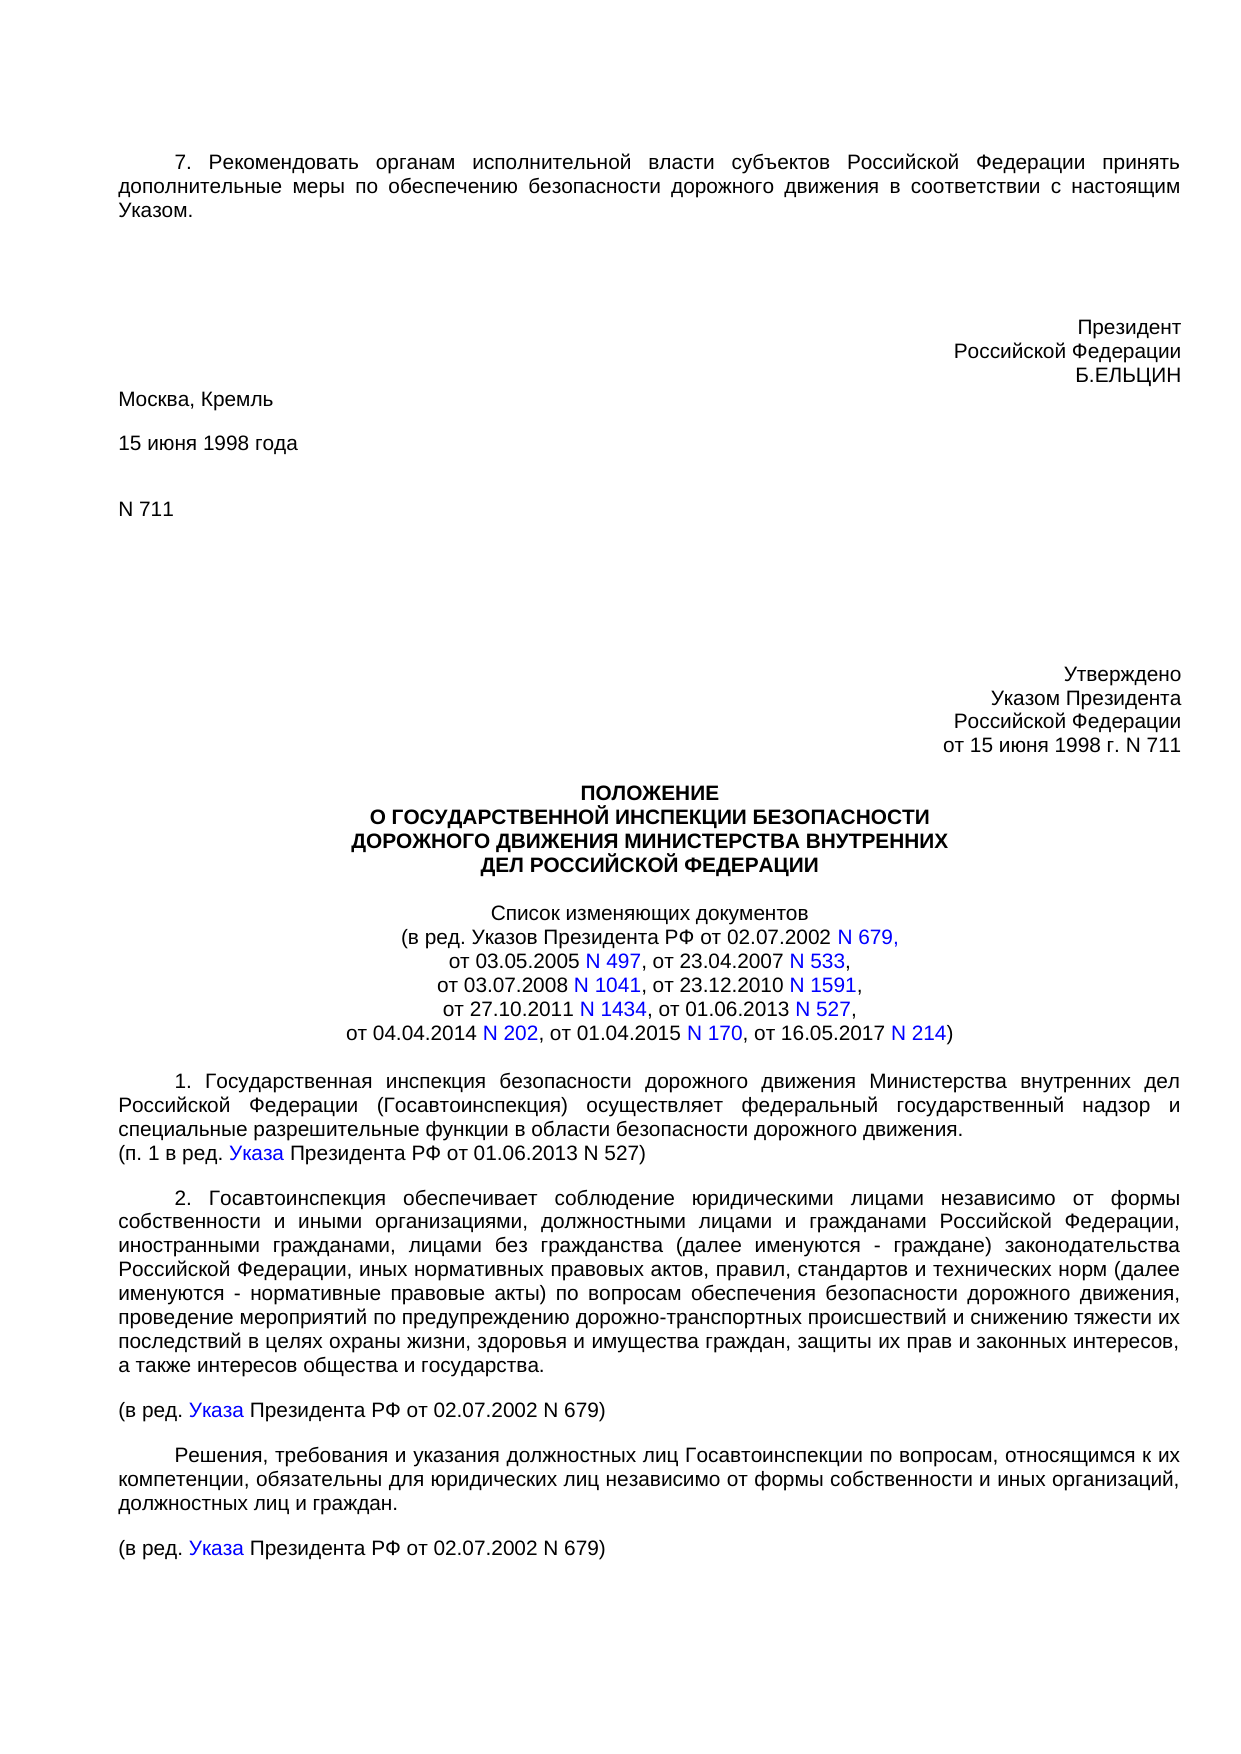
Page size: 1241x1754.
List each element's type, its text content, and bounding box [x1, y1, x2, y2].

text от 03.07.2008 N 1041, от 23.12.2010 N 1591, [118, 973, 1181, 997]
text (в ред. Указов Президента РФ от 02.07.2002 N 679, [118, 925, 1181, 949]
text N 711 [118, 497, 1181, 521]
text (в ред. Указа Президента РФ от 02.07.2002 N 679) [118, 1398, 1181, 1422]
text Утверждено [118, 661, 1181, 685]
text от 27.10.2011 N 1434, от 01.06.2013 N 527, [118, 997, 1181, 1021]
text 1. Государственная инспекция безопасности дорожного движения Министерства внутренних дел Российской Федерации (Госавтоинспекция) осуществляет федеральный государственный надзор и специальные разрешительные функции в области безопасности дорожного движения. [118, 1069, 1181, 1141]
text Б.ЕЛЬЦИН [118, 362, 1181, 386]
title ПОЛОЖЕНИЕ [118, 781, 1181, 805]
text (п. 1 в ред. Указа Президента РФ от 01.06.2013 N 527) [118, 1141, 1181, 1164]
text Указом Президента [118, 685, 1181, 709]
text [118, 1535, 1181, 1559]
text от 03.05.2005 N 497, от 23.04.2007 N 533, [118, 949, 1181, 973]
title О ГОСУДАРСТВЕННОЙ ИНСПЕКЦИИ БЕЗОПАСНОСТИ [118, 805, 1181, 829]
text Список изменяющих документов [118, 901, 1181, 925]
text Москва, Кремль [118, 386, 1181, 410]
text от 15 июня 1998 г. N 711 [118, 733, 1181, 757]
text 2. Госавтоинспекция обеспечивает соблюдение юридическими лицами независимо от формы собственности и иными организациями, должностными лицами и гражданами Российской Федерации, иностранными гражданами, лицами без гражданства (далее именуются - граждане) законодательства Российской Федерации, иных нормативных правовых актов, правил, стандартов и технических норм (далее именуются - нормативные правовые акты) по вопросам обеспечения безопасности дорожного движения, проведение мероприятий по предупреждению дорожно-транспортных происшествий и снижению тяжести их последствий в целях охраны жизни, здоровья и имущества граждан, защиты их прав и законных интересов, а также интересов общества и государства. [118, 1185, 1181, 1377]
title ДЕЛ РОССИЙСКОЙ ФЕДЕРАЦИИ [118, 853, 1181, 877]
text Российской Федерации [118, 338, 1181, 362]
text от 04.04.2014 N 202, от 01.04.2015 N 170, от 16.05.2017 N 214) [118, 1021, 1181, 1045]
text 15 июня 1998 года [118, 431, 1181, 455]
text Президент [118, 314, 1181, 338]
text Российской Федерации [118, 709, 1181, 733]
text 7. Рекомендовать органам исполнительной власти субъектов Российской Федерации принять дополнительные меры по обеспечению безопасности дорожного движения в соответствии с настоящим Указом. [118, 150, 1181, 222]
title ДОРОЖНОГО ДВИЖЕНИЯ МИНИСТЕРСТВА ВНУТРЕННИХ [118, 829, 1181, 853]
text Решения, требования и указания должностных лиц Госавтоинспекции по вопросам, относящимся к их компетенции, обязательны для юридических лиц независимо от формы собственности и иных организаций, должностных лиц и граждан. [118, 1443, 1181, 1514]
